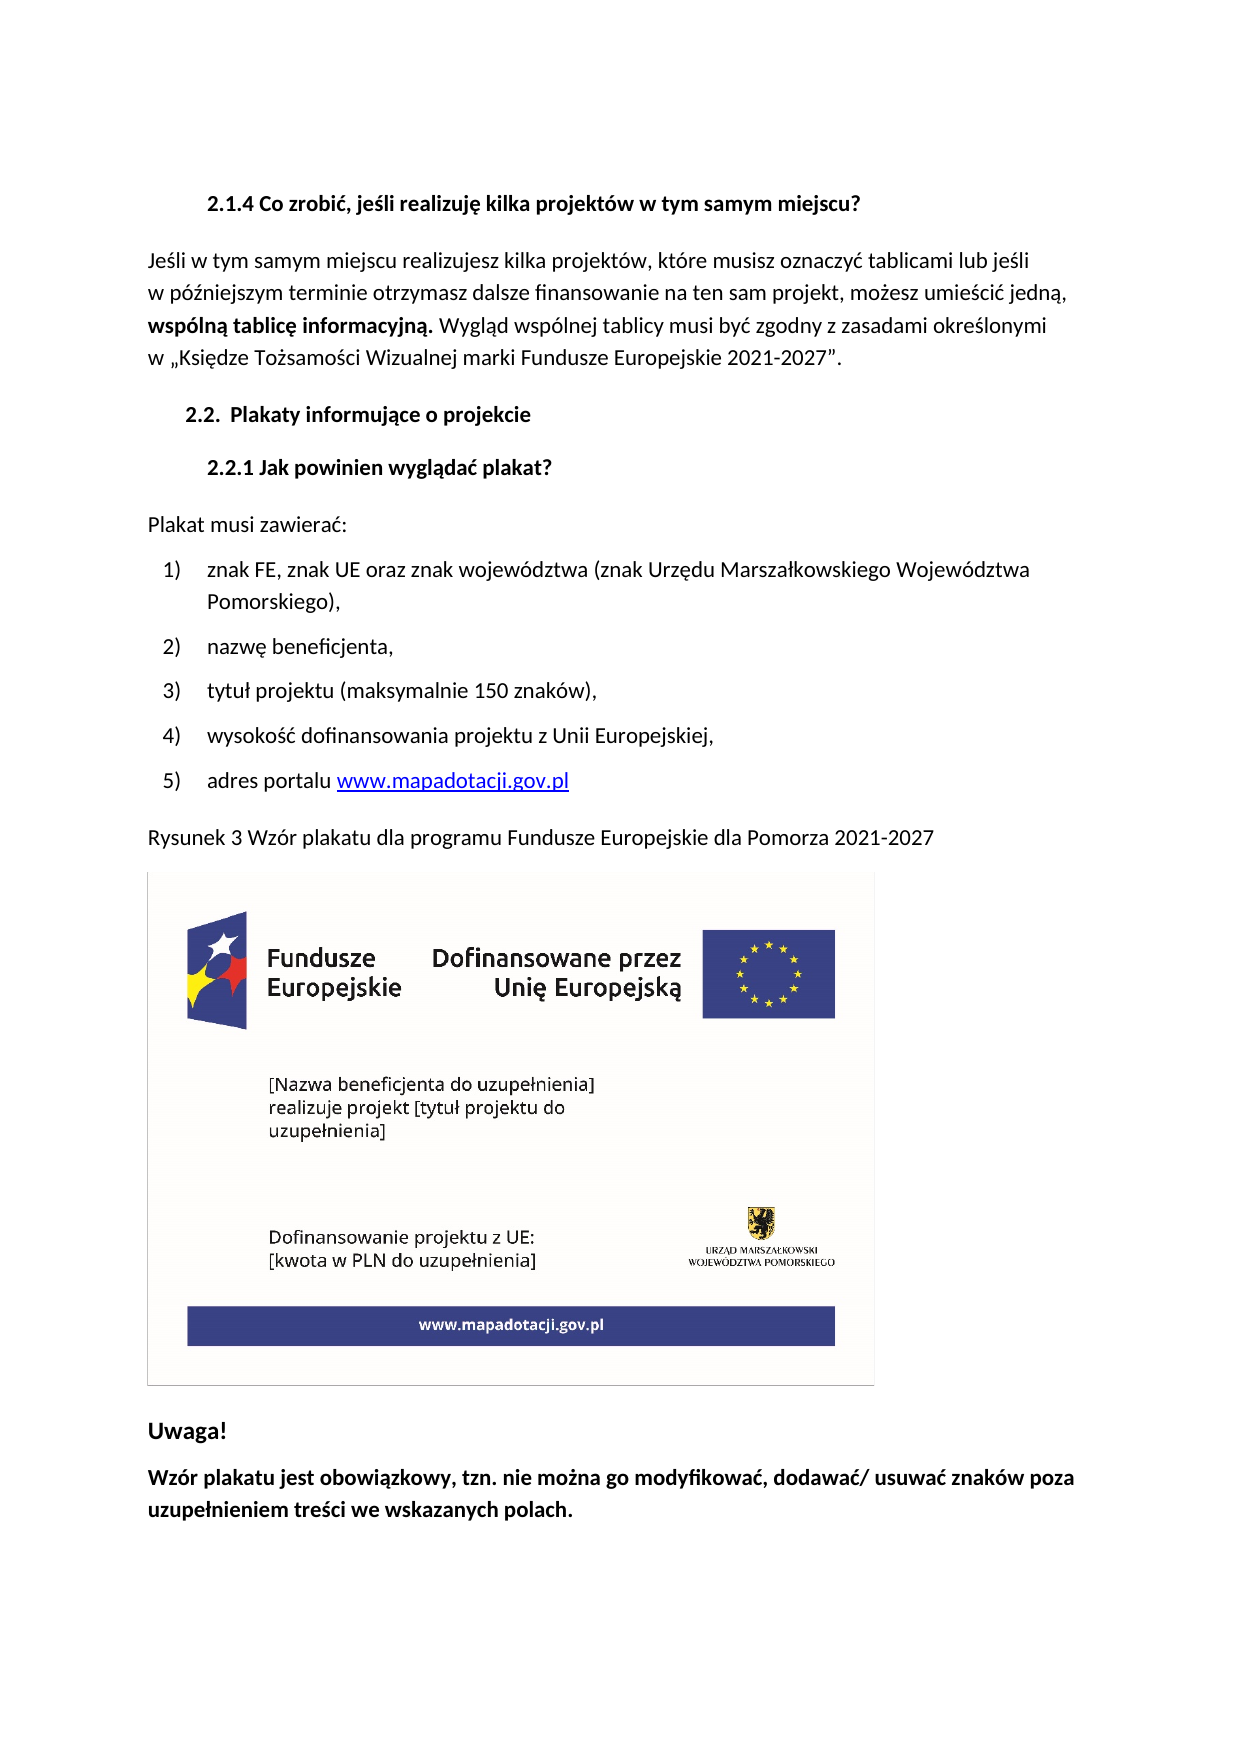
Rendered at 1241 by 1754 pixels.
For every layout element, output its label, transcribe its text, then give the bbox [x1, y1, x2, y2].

text Uwaga! [148, 1415, 1092, 1446]
text Plakat musi zawierać: [148, 510, 1092, 538]
text Rysunek 3 Wzór plakatu dla programu Fundusze Europejskie dla Pomorza 2021-2027 [148, 823, 1092, 851]
list adres portalu www.mapadotacji.gov.pl [162, 766, 1092, 794]
text Jeśli w tym samym miejscu realizujesz kilka projektów, które musisz oznaczyć tablicami lub jeśli w późniejszym terminie otrzymasz dalsze finansowanie na ten sam projekt, możesz umieścić jedną, wspólną tablicę informacyjną. Wygląd wspólnej tablicy musi być zgodny z zasadami określonymi w „Księdze Tożsamości Wizualnej marki Fundusze Europejskie 2021-2027”. [148, 246, 1092, 371]
list wysokość dofinansowania projektu z Unii Europejskiej, [162, 721, 1092, 749]
subtitle 2.2.1 Jak powinien wyglądać plakat? [207, 453, 1092, 481]
subtitle 2.1.4 Co zrobić, jeśli realizuję kilka projektów w tym samym miejscu? [207, 189, 1092, 217]
subtitle Plakaty informujące o projekcie [185, 400, 1092, 428]
text Wzór plakatu jest obowiązkowy, tzn. nie można go modyfikować, dodawać/ usuwać znaków poza uzupełnieniem treści we wskazanych polach. [148, 1463, 1092, 1523]
picture [147, 872, 875, 1386]
list znak FE, znak UE oraz znak województwa (znak Urzędu Marszałkowskiego Województwa Pomorskiego), [162, 555, 1092, 615]
list nazwę beneficjenta, [162, 632, 1092, 660]
list tytuł projektu (maksymalnie 150 znaków), [162, 677, 1092, 704]
